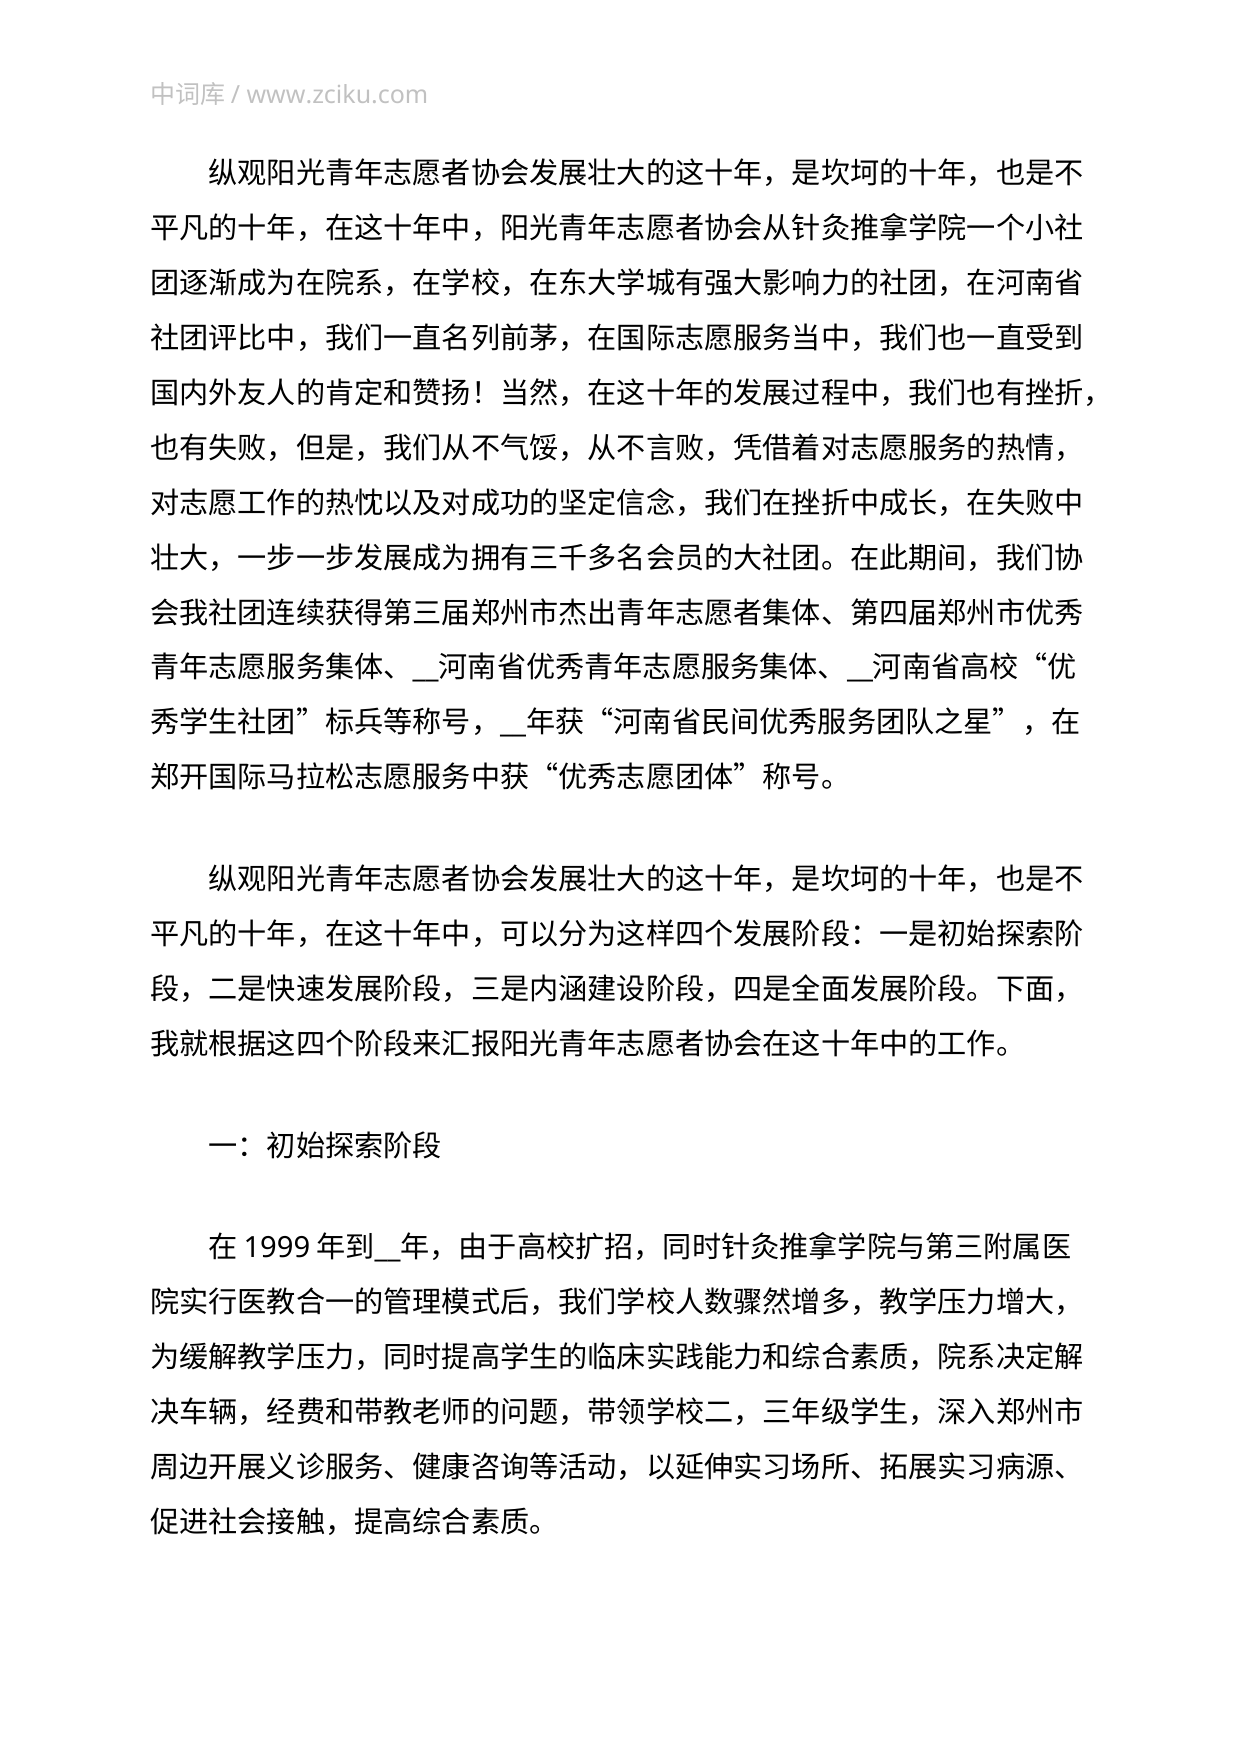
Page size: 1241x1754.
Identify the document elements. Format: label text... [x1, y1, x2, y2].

text 一：初始探索阶段 [150, 1122, 1090, 1164]
text 纵观阳光青年志愿者协会发展壮大的这十年，是坎坷的十年，也是不平凡的十年，在这十年中，可以分为这样四个发展阶段：一是初始探索阶段，二是快速发展阶段，三是内涵建设阶段，四是全面发展阶段。下面，我就根据这四个阶段来汇报阳光青年志愿者协会在这十年中的工作。 [150, 856, 1090, 1063]
text 在1999年到__年，由于高校扩招，同时针灸推拿学院与第三附属医院实行医教合一的管理模式后，我们学校人数骤然增多，教学压力增大，为缓解教学压力，同时提高学生的临床实践能力和综合素质，院系决定解决车辆，经费和带教老师的问题，带领学校二，三年级学生，深入郑州市周边开展义诊服务、健康咨询等活动，以延伸实习场所、拓展实习病源、促进社会接触，提高综合素质。 [150, 1224, 1090, 1541]
text 纵观阳光青年志愿者协会发展壮大的这十年，是坎坷的十年，也是不平凡的十年，在这十年中，阳光青年志愿者协会从针灸推拿学院一个小社团逐渐成为在院系，在学校，在东大学城有强大影响力的社团，在河南省社团评比中，我们一直名列前茅，在国际志愿服务当中，我们也一直受到国内外友人的肯定和赞扬！当然，在这十年的发展过程中，我们也有挫折，也有失败，但是，我们从不气馁，从不言败，凭借着对志愿服务的热情，对志愿工作的热忱以及对成功的坚定信念，我们在挫折中成长，在失败中壮大，一步一步发展成为拥有三千多名会员的大社团。在此期间，我们协会我社团连续获得第三届郑州市杰出青年志愿者集体、第四届郑州市优秀青年志愿服务集体、__河南省优秀青年志愿服务集体、__河南省高校“优秀学生社团”标兵等称号，__年获“河南省民间优秀服务团队之星”，在郑开国际马拉松志愿服务中获“优秀志愿团体”称号。 [150, 150, 1090, 796]
